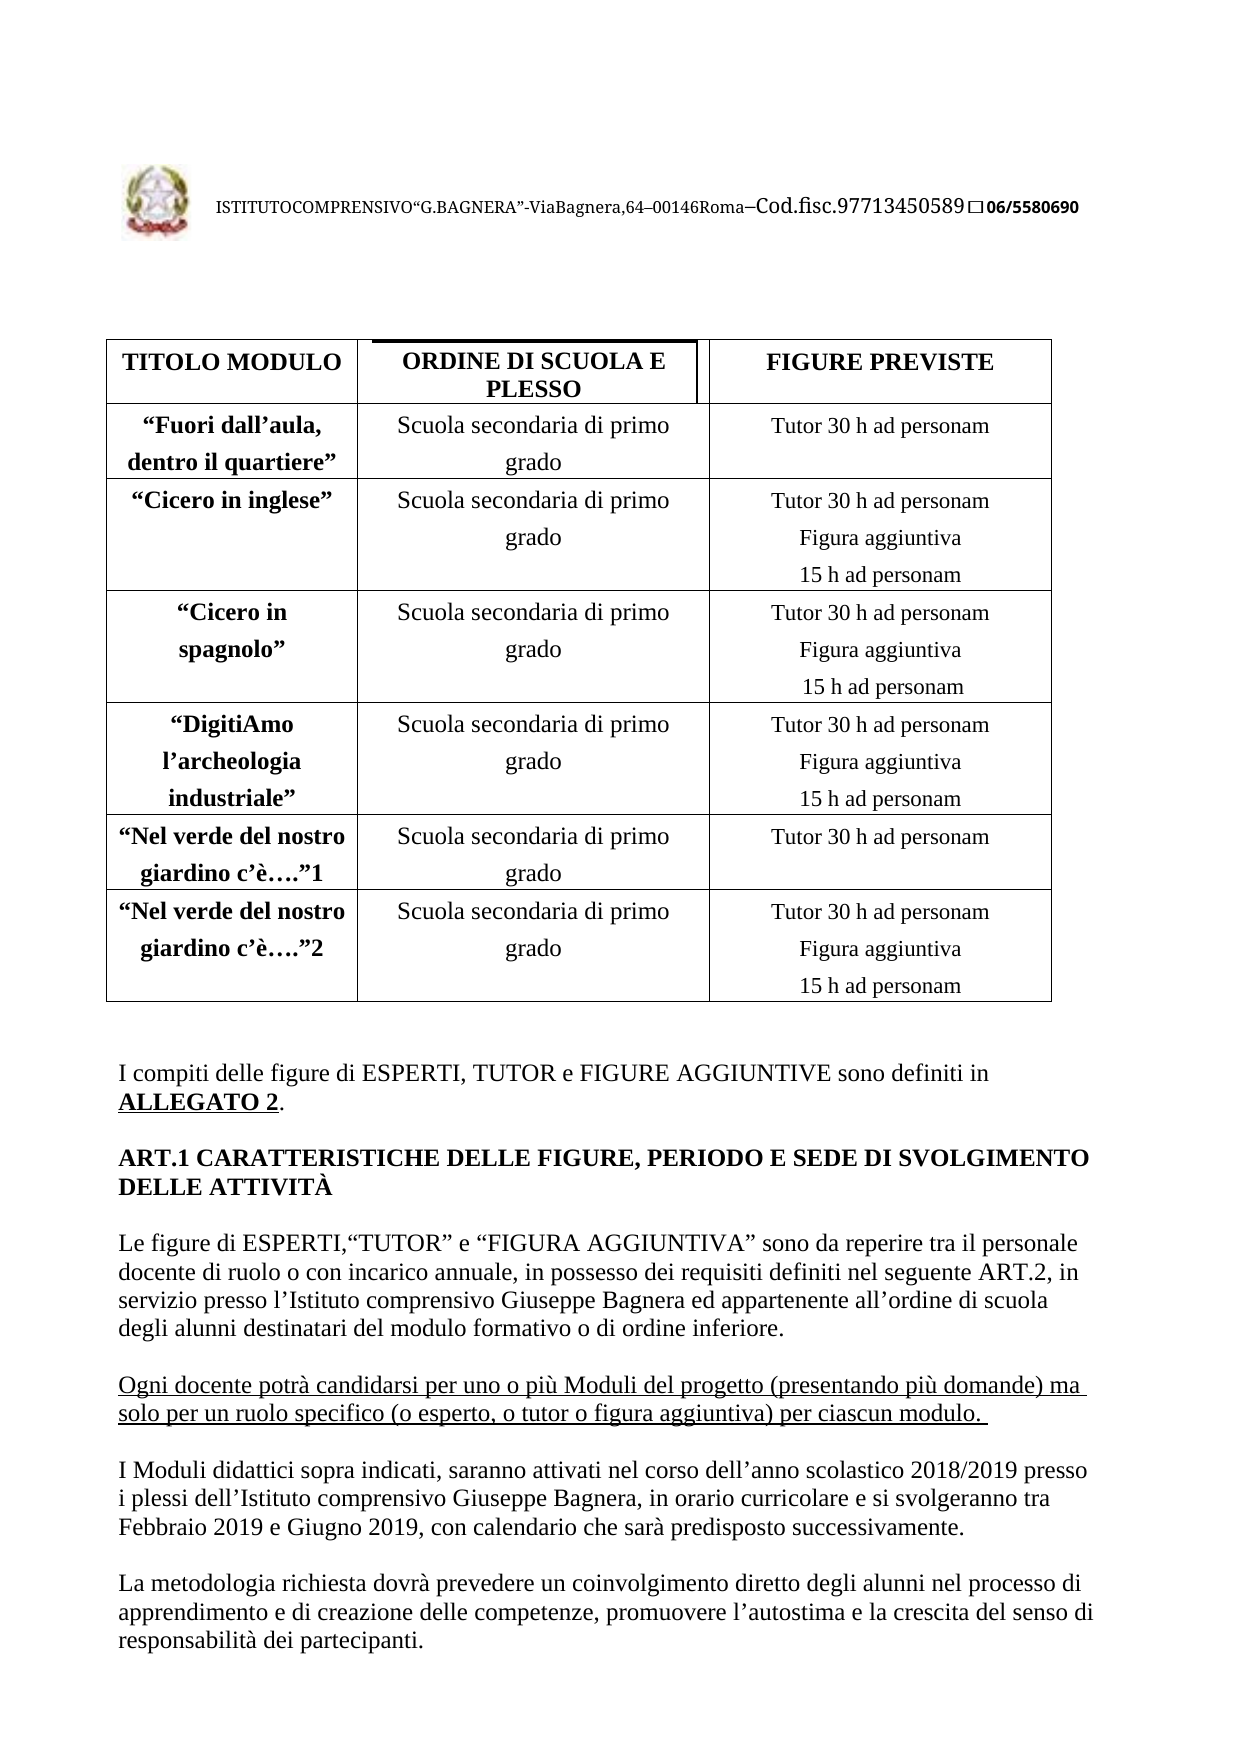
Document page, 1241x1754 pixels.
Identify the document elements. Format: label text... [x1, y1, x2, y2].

table_cell “Cicero in spagnolo” [107, 591, 357, 702]
table_cell “Nel verde del nostro giardino c’è….”1 [107, 815, 357, 888]
table_header [698, 340, 709, 403]
text ART.1 CARATTERISTICHE DELLE FIGURE, PERIODO E SEDE DI SVOLGIMENTO DELLE ATTIVITÀ [118, 1144, 1098, 1201]
table_cell Tutor 30 h ad personam [710, 815, 1051, 888]
table_cell Tutor 30 h ad personam Figura aggiuntiva 15 h ad personam [710, 703, 1051, 813]
table_cell Scuola secondaria di primo grado [358, 815, 709, 888]
table_cell Scuola secondaria di primo grado [358, 703, 709, 813]
table_header TITOLO MODULO [107, 340, 357, 403]
text ISTITUTOCOMPRENSIVO“G.BAGNERA”-ViaBagnera,64–00146Roma–Cod.fisc.9771345058906/5580690 [216, 191, 1134, 219]
picture [121, 164, 192, 241]
table_cell “DigitiAmo l’archeologia industriale” [107, 703, 357, 813]
table_cell “Cicero in inglese” [107, 479, 357, 589]
text I compiti delle figure di ESPERTI, TUTOR e FIGURE AGGIUNTIVE sono definiti in ALLEGATO 2. [118, 1059, 1098, 1115]
text I Moduli didattici sopra indicati, saranno attivati nel corso dell’anno scolastico 2018/2019 presso i plessi dell’Istituto comprensivo Giuseppe Bagnera, in orario curricolare e si svolgeranno tra Febbraio 2019 e Giugno 2019, con calendario che sarà predisposto successivamente. [118, 1456, 1098, 1541]
text Ogni docente potrà candidarsi per uno o più Moduli del progetto (presentando più domande) ma solo per un ruolo specifico (o esperto, o tutor o figura aggiuntiva) per ciascun modulo. [118, 1371, 1098, 1427]
table_cell Tutor 30 h ad personam Figura aggiuntiva 15 h ad personam [710, 591, 1051, 702]
table_cell Scuola secondaria di primo grado [358, 591, 709, 702]
text La metodologia richiesta dovrà prevedere un coinvolgimento diretto degli alunni nel processo di apprendimento e di creazione delle competenze, promuovere l’autostima e la crescita del senso di responsabilità dei partecipanti. [118, 1569, 1098, 1654]
table_cell Scuola secondaria di primo grado [358, 404, 709, 478]
table_cell Tutor 30 h ad personam Figura aggiuntiva 15 h ad personam [710, 479, 1051, 589]
table_cell Tutor 30 h ad personam Figura aggiuntiva 15 h ad personam [710, 890, 1051, 1001]
text Le figure di ESPERTI,“TUTOR” e “FIGURA AGGIUNTIVA” sono da reperire tra il personale docente di ruolo o con incarico annuale, in possesso dei requisiti definiti nel seguente ART.2, in servizio presso l’Istituto comprensivo Giuseppe Bagnera ed appartenente all’ordine di scuola degli alunni destinatari del modulo formativo o di ordine inferiore. [118, 1229, 1098, 1342]
table_header [358, 340, 696, 403]
table_cell “Fuori dall’aula, dentro il quartiere” [107, 404, 357, 478]
table_cell “Nel verde del nostro giardino c’è….”2 [107, 890, 357, 1001]
table_cell Scuola secondaria di primo grado [358, 890, 709, 1001]
table_cell Scuola secondaria di primo grado [358, 479, 709, 589]
table_header FIGURE PREVISTE [710, 340, 1051, 403]
table_cell Tutor 30 h ad personam [710, 404, 1051, 478]
